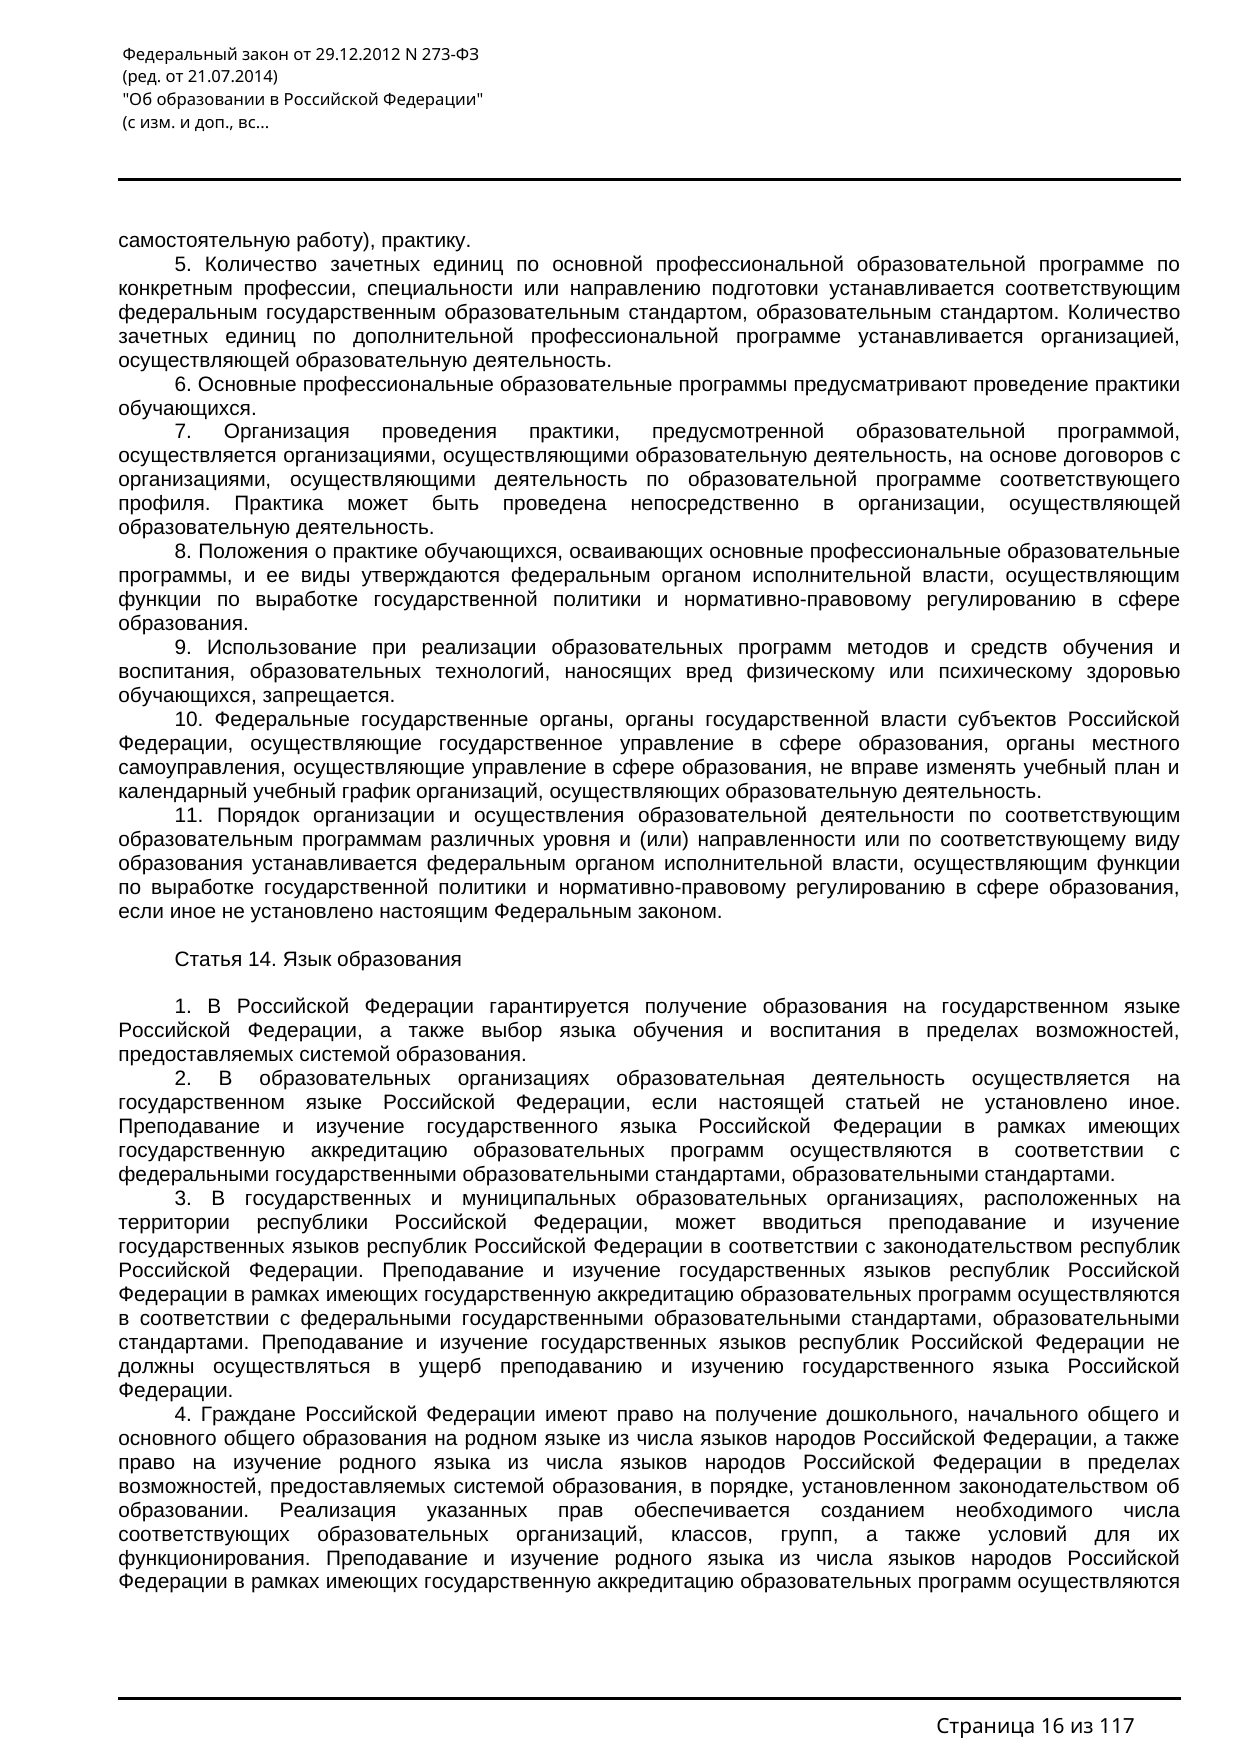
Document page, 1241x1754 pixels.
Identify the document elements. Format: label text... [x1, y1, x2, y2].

text 10. Федеральные государственные органы, органы государственной власти субъектов Российской Федерации, осуществляющие государственное управление в сфере образования, органы местного самоуправления, осуществляющие управление в сфере образования, не вправе изменять учебный план и календарный учебный график организаций, осуществляющих образовательную деятельность. [118, 707, 1181, 803]
text 3. В государственных и муниципальных образовательных организациях, расположенных на территории республики Российской Федерации, может вводиться преподавание и изучение государственных языков республик Российской Федерации в соответствии с законодательством республик Российской Федерации. Преподавание и изучение государственных языков республик Российской Федерации в рамках имеющих государственную аккредитацию образовательных программ осуществляются в соответствии с федеральными государственными образовательными стандартами, образовательными стандартами. Преподавание и изучение государственных языков республик Российской Федерации не должны осуществляться в ущерб преподаванию и изучению государственного языка Российской Федерации. [118, 1186, 1181, 1402]
text 6. Основные профессиональные образовательные программы предусматривают проведение практики обучающихся. [118, 371, 1181, 419]
text 7. Организация проведения практики, предусмотренной образовательной программой, осуществляется организациями, осуществляющими образовательную деятельность, на основе договоров с организациями, осуществляющими деятельность по образовательной программе соответствующего профиля. Практика может быть проведена непосредственно в организации, осуществляющей образовательную деятельность. [118, 419, 1181, 539]
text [118, 1402, 1181, 1593]
text 11. Порядок организации и осуществления образовательной деятельности по соответствующим образовательным программам различных уровня и (или) направленности или по соответствующему виду образования устанавливается федеральным органом исполнительной власти, осуществляющим функции по выработке государственной политики и нормативно-правовому регулированию в сфере образования, если иное не установлено настоящим Федеральным законом. [118, 803, 1181, 922]
text 8. Положения о практике обучающихся, осваивающих основные профессиональные образовательные программы, и ее виды утверждаются федеральным органом исполнительной власти, осуществляющим функции по выработке государственной политики и нормативно-правовому регулированию в сфере образования. [118, 539, 1181, 635]
text Статья 14. Язык образования [118, 946, 1181, 970]
text 5. Количество зачетных единиц по основной профессиональной образовательной программе по конкретным профессии, специальности или направлению подготовки устанавливается соответствующим федеральным государственным образовательным стандартом, образовательным стандартом. Количество зачетных единиц по дополнительной профессиональной программе устанавливается организацией, осуществляющей образовательную деятельность. [118, 252, 1181, 371]
text 2. В образовательных организациях образовательная деятельность осуществляется на государственном языке Российской Федерации, если настоящей статьей не установлено иное. Преподавание и изучение государственного языка Российской Федерации в рамках имеющих государственную аккредитацию образовательных программ осуществляются в соответствии с федеральными государственными образовательными стандартами, образовательными стандартами. [118, 1066, 1181, 1186]
text 9. Использование при реализации образовательных программ методов и средств обучения и воспитания, образовательных технологий, наносящих вред физическому или психическому здоровью обучающихся, запрещается. [118, 635, 1181, 707]
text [118, 228, 1181, 252]
text 1. В Российской Федерации гарантируется получение образования на государственном языке Российской Федерации, а также выбор языка обучения и воспитания в пределах возможностей, предоставляемых системой образования. [118, 994, 1181, 1066]
